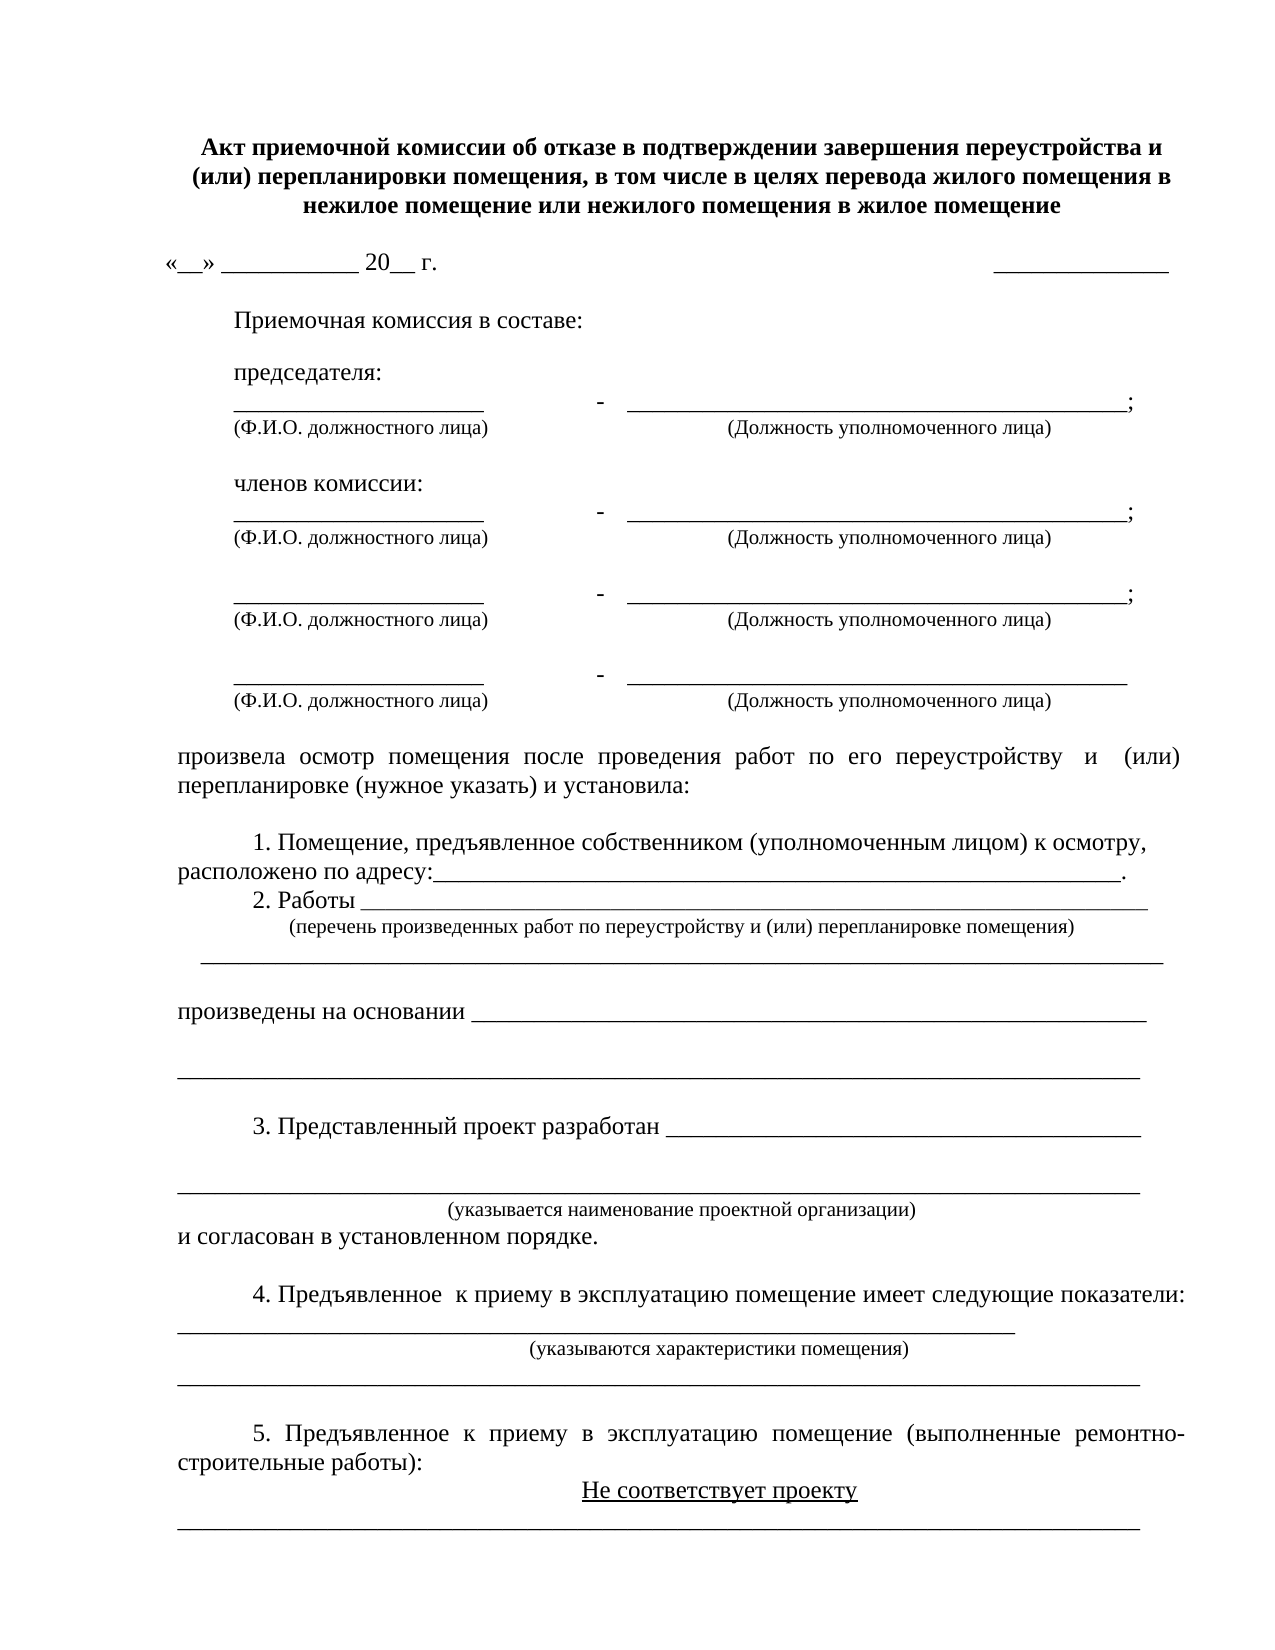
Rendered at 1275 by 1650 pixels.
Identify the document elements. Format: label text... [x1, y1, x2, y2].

text Не соответствует проекту [177, 1475, 1186, 1504]
text _____________________________________________________________________________ [177, 1168, 1186, 1197]
text и согласован в установленном порядке. [177, 1221, 1186, 1250]
text 5. Предъявленное к приему в эксплуатацию помещение (выполненные ремонтно-строительные работы): [177, 1418, 1186, 1475]
table_cell ____________________ - (Ф.И.О. должностного лица) [234, 578, 627, 659]
text (указываются характеристики помещения) [177, 1336, 1186, 1360]
text «__» ___________ 20__ г. ______________ [158, 247, 1206, 276]
text _____________________________________________________________________________ [177, 1360, 1186, 1389]
text произведены на основании ______________________________________________________ [177, 996, 1186, 1025]
table_cell членов комиссии: [234, 468, 1163, 496]
text Акт приемочной комиссии об отказе в подтверждении завершения переустройства и (или) перепланировки помещения, в том числе в целях перевода жилого помещения в нежилое помещение или нежилого помещения в жилое помещение [177, 132, 1186, 219]
table_header председателя: [234, 358, 1163, 386]
table_cell ____________________ - (Ф.И.О. должностного лица) [234, 660, 627, 741]
text 1. Помещение, предъявленное собственником (уполномоченным лицом) к осмотру, расположено по адресу:_______________________________________________________. [177, 827, 1186, 885]
text _____________________________________________________________________________ [177, 1504, 1186, 1533]
table_cell ________________________________________; (Должность уполномоченного лица) [627, 386, 1163, 468]
table_cell ________________________________________; (Должность уполномоченного лица) [627, 578, 1163, 659]
text Приемочная комиссия в составе: [177, 305, 1186, 334]
text _____________________________________________________________________________ [177, 1053, 1186, 1082]
text (перечень произведенных работ по переустройству и (или) перепланировке помещения) [177, 914, 1186, 938]
text 3. Представленный проект разработан ______________________________________ [177, 1111, 1186, 1140]
table_cell ____________________ - (Ф.И.О. должностного лица) [234, 386, 627, 468]
text (указывается наименование проектной организации) [177, 1197, 1186, 1221]
text _____________________________________________________________________________ [177, 938, 1186, 967]
table_cell ________________________________________ (Должность уполномоченного лица) [627, 660, 1163, 741]
text произвела осмотр помещения после проведения работ по его переустройству и (или) перепланировке (нужное указать) и установила: [177, 741, 1186, 799]
table_cell ____________________ - (Ф.И.О. должностного лица) [234, 496, 627, 578]
text 2. Работы _______________________________________________________________ [177, 885, 1186, 914]
table_cell ________________________________________; (Должность уполномоченного лица) [627, 496, 1163, 578]
text 4. Предъявленное к приему в эксплуатацию помещение имеет следующие показатели: ___________________________________________________________________ [177, 1279, 1186, 1336]
